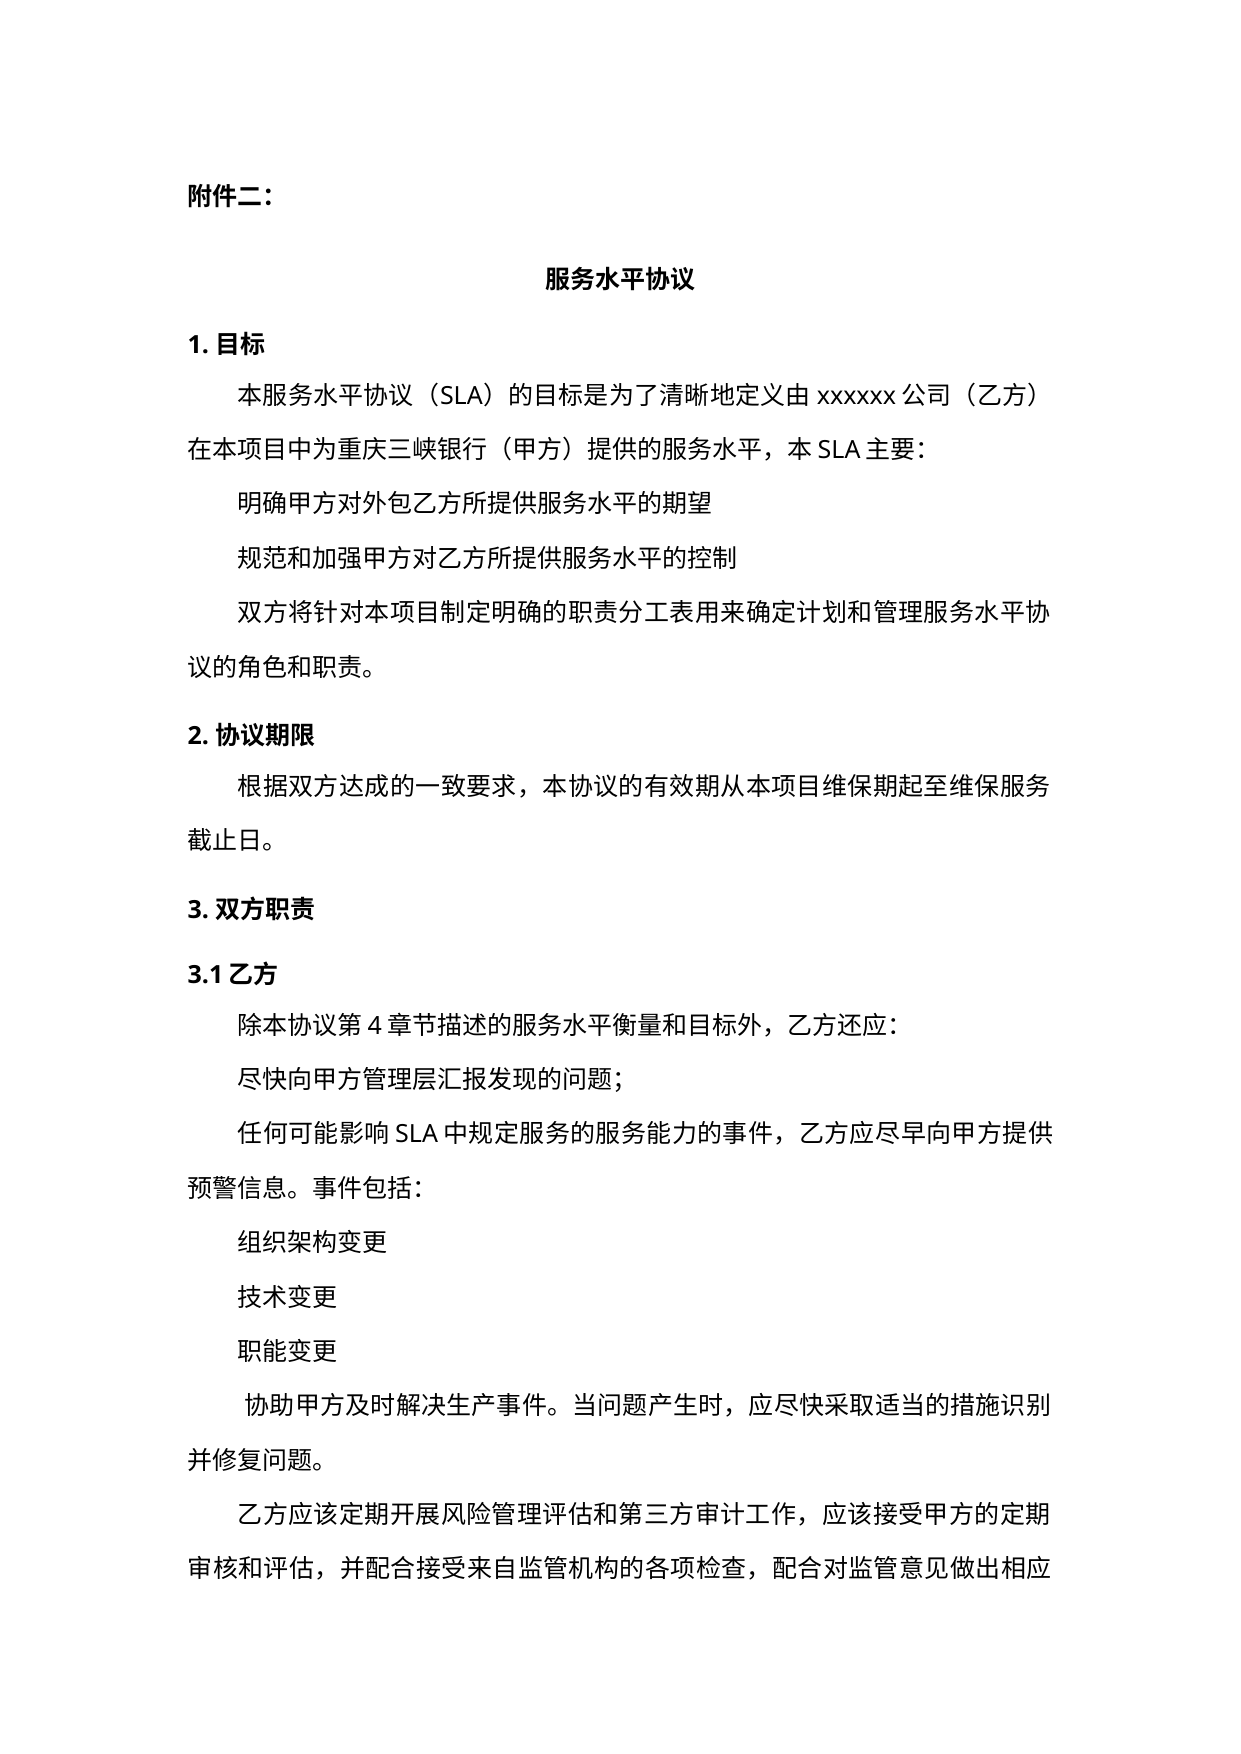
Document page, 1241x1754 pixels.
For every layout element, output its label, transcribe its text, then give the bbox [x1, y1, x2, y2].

text 明确甲方对外包乙方所提供服务水平的期望 [187, 484, 1053, 520]
text 3.1乙方 [187, 940, 1053, 1005]
text 组织架构变更 [187, 1223, 1053, 1259]
text 任何可能影响SLA中规定服务的服务能力的事件，乙方应尽早向甲方提供预警信息。事件包括： [187, 1114, 1053, 1204]
text 技术变更 [187, 1277, 1053, 1313]
text 附件二： [187, 162, 1053, 227]
text 协助甲方及时解决生产事件。当问题产生时，应尽快采取适当的措施识别并修复问题。 [187, 1386, 1053, 1476]
text 规范和加强甲方对乙方所提供服务水平的控制 [187, 538, 1053, 574]
text 根据双方达成的一致要求，本协议的有效期从本项目维保期起至维保服务截止日。 [187, 766, 1053, 857]
text 服务水平协议 [187, 245, 1053, 310]
text 双方将针对本项目制定明确的职责分工表用来确定计划和管理服务水平协议的角色和职责。 [187, 593, 1053, 683]
text 2. 协议期限 [187, 701, 1053, 766]
text 尽快向甲方管理层汇报发现的问题； [187, 1059, 1053, 1096]
text 职能变更 [187, 1331, 1053, 1368]
text 1. 目标 [187, 310, 1053, 375]
text 除本协议第4章节描述的服务水平衡量和目标外，乙方还应： [187, 1005, 1053, 1041]
text 本服务水平协议（SLA）的目标是为了清晰地定义由xxxxxx公司（乙方）在本项目中为重庆三峡银行（甲方）提供的服务水平，本SLA主要： [187, 375, 1053, 466]
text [187, 1494, 1053, 1585]
text 3. 双方职责 [187, 875, 1053, 940]
